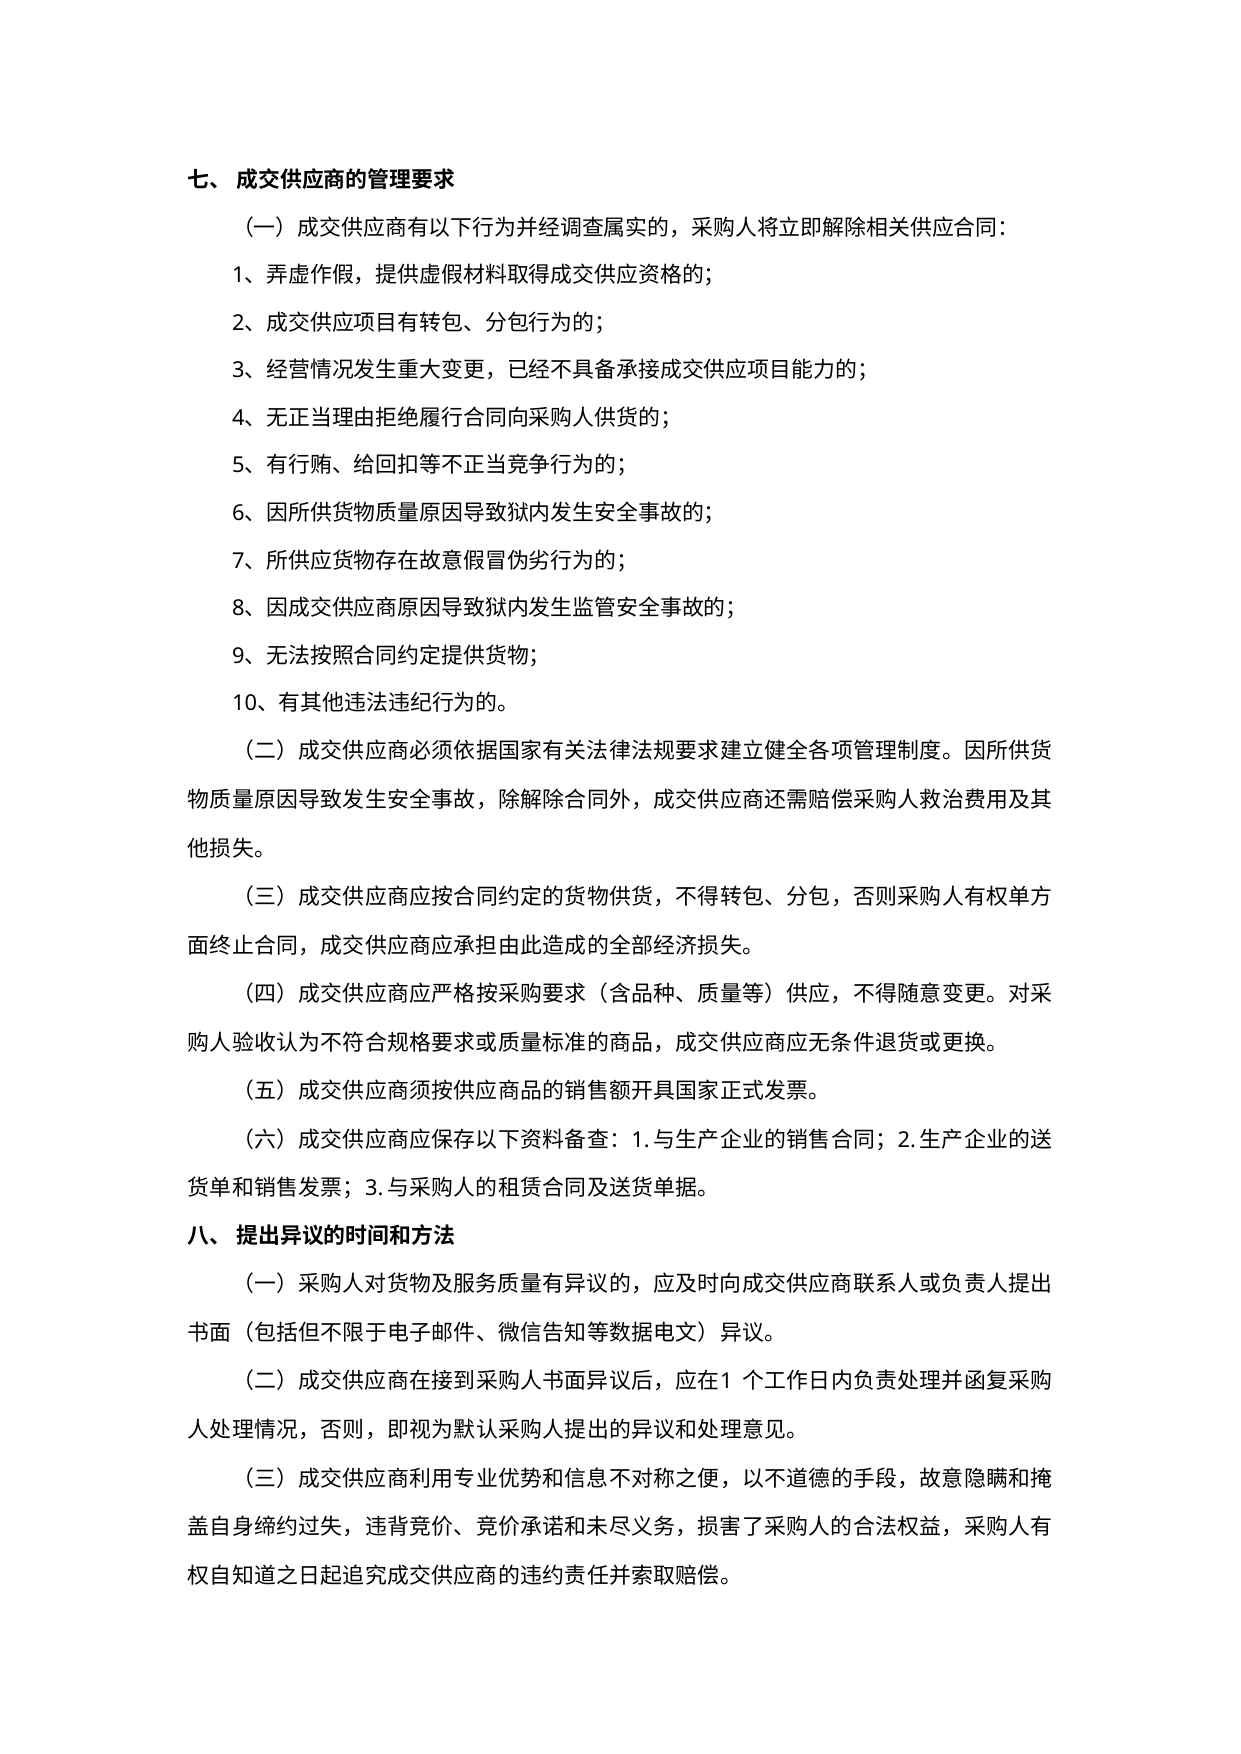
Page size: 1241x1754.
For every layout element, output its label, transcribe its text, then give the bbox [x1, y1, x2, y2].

text 8、因成交供应商原因导致狱内发生监管安全事故的； [187, 590, 1053, 622]
text （一）成交供应商有以下行为并经调查属实的，采购人将立即解除相关供应合同： [187, 209, 1053, 241]
list 成交供应商的管理要求 [187, 162, 1053, 194]
text （二）成交供应商必须依据国家有关法律法规要求建立健全各项管理制度。因所供货物质量原因导致发生安全事故，除解除合同外，成交供应商还需赔偿采购人救治费用及其他损失。 [187, 733, 1053, 863]
text 6、因所供货物质量原因导致狱内发生安全事故的； [187, 495, 1053, 527]
text （一）采购人对货物及服务质量有异议的，应及时向成交供应商联系人或负责人提出书面（包括但不限于电子邮件、微信告知等数据电文）异议。 [187, 1266, 1053, 1347]
text 5、有行贿、给回扣等不正当竞争行为的； [187, 447, 1053, 479]
text 3、经营情况发生重大变更，已经不具备承接成交供应项目能力的； [187, 352, 1053, 384]
text 9、无法按照合同约定提供货物； [187, 638, 1053, 669]
list 提出异议的时间和方法 [187, 1218, 1053, 1250]
text 7、所供应货物存在故意假冒伪劣行为的； [187, 543, 1053, 574]
text （四）成交供应商应严格按采购要求（含品种、质量等）供应，不得随意变更。对采购人验收认为不符合规格要求或质量标准的商品，成交供应商应无条件退货或更换。 [187, 976, 1053, 1057]
text （五）成交供应商须按供应商品的销售额开具国家正式发票。 [187, 1073, 1053, 1106]
text 4、无正当理由拒绝履行合同向采购人供货的； [187, 400, 1053, 432]
text 10、有其他违法违纪行为的。 [187, 685, 1053, 717]
text （六）成交供应商应保存以下资料备查：1.与生产企业的销售合同；2.生产企业的送货单和销售发票；3.与采购人的租赁合同及送货单据。 [187, 1121, 1053, 1203]
text （三）成交供应商利用专业优势和信息不对称之便，以不道德的手段，故意隐瞒和掩盖自身缔约过失，违背竞价、竞价承诺和未尽义务，损害了采购人的合法权益，采购人有权自知道之日起追究成交供应商的违约责任并索取赔偿。 [187, 1460, 1053, 1590]
text 2、成交供应项目有转包、分包行为的； [187, 304, 1053, 336]
text 1、弄虚作假，提供虚假材料取得成交供应资格的； [187, 257, 1053, 289]
text （三）成交供应商应按合同约定的货物供货，不得转包、分包，否则采购人有权单方面终止合同，成交供应商应承担由此造成的全部经济损失。 [187, 879, 1053, 960]
text （二）成交供应商在接到采购人书面异议后，应在1个工作日内负责处理并函复采购人处理情况，否则，即视为默认采购人提出的异议和处理意见。 [187, 1363, 1053, 1444]
